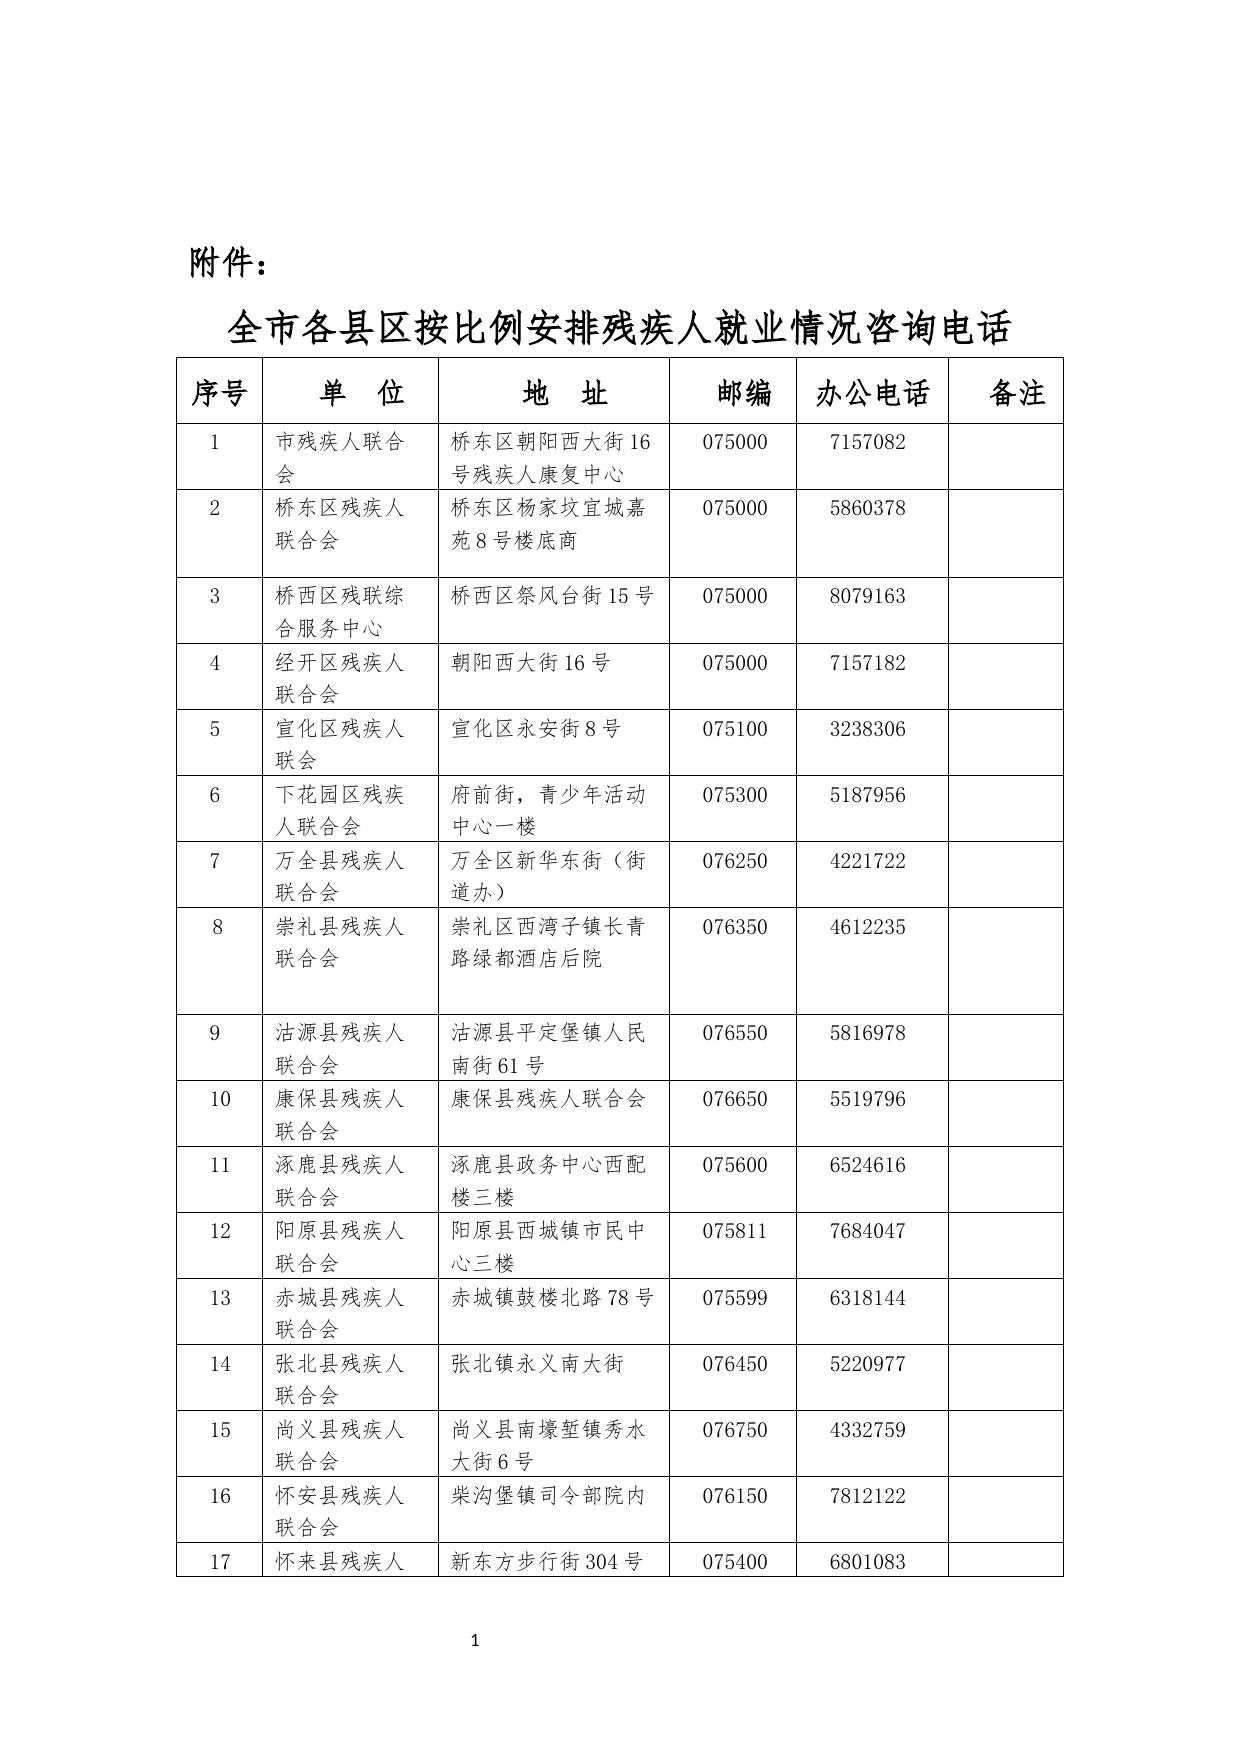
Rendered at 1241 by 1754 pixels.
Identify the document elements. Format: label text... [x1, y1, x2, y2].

table_header 单 位 [263, 358, 438, 423]
table_cell [949, 1543, 1063, 1576]
table_cell 5187956 [797, 776, 948, 841]
table_cell 涿鹿县政务中心西配楼三楼 [439, 1147, 669, 1212]
table_cell [949, 578, 1063, 643]
table_cell 075600 [670, 1147, 796, 1212]
table_cell [949, 908, 1063, 1014]
table_header 地 址 [439, 358, 669, 423]
table_cell 075000 [670, 490, 796, 577]
table_cell [949, 1015, 1063, 1080]
table_cell 桥东区杨家坟宜城嘉苑8号楼底商 [439, 490, 669, 577]
table_cell 13 [177, 1279, 262, 1344]
table_cell 075000 [670, 644, 796, 709]
table_cell [949, 1081, 1063, 1146]
table_cell 076750 [670, 1411, 796, 1476]
table_cell 府前街，青少年活动中心一楼 [439, 776, 669, 841]
table_cell 新东方步行街304号 [439, 1543, 669, 1576]
table_cell 10 [177, 1081, 262, 1146]
table_cell [949, 1279, 1063, 1344]
table_cell [949, 842, 1063, 907]
table_cell 尚义县残疾人联合会 [263, 1411, 438, 1476]
table_cell [949, 1147, 1063, 1212]
table_cell 075300 [670, 776, 796, 841]
table_cell 076650 [670, 1081, 796, 1146]
table_cell 076450 [670, 1345, 796, 1410]
table_cell 4612235 [797, 908, 948, 1014]
table_cell 7684047 [797, 1213, 948, 1278]
table_cell 万全县残疾人联合会 [263, 842, 438, 907]
table_cell 7 [177, 842, 262, 907]
table_cell 7157182 [797, 644, 948, 709]
table_cell 075100 [670, 710, 796, 775]
table_cell 赤城镇鼓楼北路78号 [439, 1279, 669, 1344]
table_cell 赤城县残疾人联合会 [263, 1279, 438, 1344]
table_cell 桥东区朝阳西大街16号残疾人康复中心 [439, 424, 669, 489]
table_cell 下花园区残疾人联合会 [263, 776, 438, 841]
table_cell 7812122 [797, 1477, 948, 1542]
table_cell 12 [177, 1213, 262, 1278]
table_cell [949, 490, 1063, 577]
table_cell 5860378 [797, 490, 948, 577]
table_cell 阳原县西城镇市民中心三楼 [439, 1213, 669, 1278]
table_cell 经开区残疾人联合会 [263, 644, 438, 709]
table_cell [949, 1345, 1063, 1410]
table_cell 康保县残疾人联合会 [263, 1081, 438, 1146]
table_cell 5220977 [797, 1345, 948, 1410]
table_cell 阳原县残疾人联合会 [263, 1213, 438, 1278]
table_cell 9 [177, 1015, 262, 1080]
table_cell 张北镇永义南大街 [439, 1345, 669, 1410]
table_cell 宣化区残疾人联会 [263, 710, 438, 775]
table_cell 075000 [670, 578, 796, 643]
text 附件： [187, 227, 1053, 292]
table_cell 076150 [670, 1477, 796, 1542]
table_header 邮编 [670, 358, 796, 423]
table_cell [949, 1411, 1063, 1476]
table_cell 8 [177, 908, 262, 1014]
table_cell 3238306 [797, 710, 948, 775]
table_cell 076550 [670, 1015, 796, 1080]
table_cell 崇礼县残疾人联合会 [263, 908, 438, 1014]
table_cell 张北县残疾人联合会 [263, 1345, 438, 1410]
table_cell 5 [177, 710, 262, 775]
table_cell 怀安县残疾人联合会 [263, 1477, 438, 1542]
table_cell 涿鹿县残疾人联合会 [263, 1147, 438, 1212]
table_header 办公电话 [797, 358, 948, 423]
table_cell 17 [177, 1543, 262, 1576]
table_cell 尚义县南壕堑镇秀水大街6号 [439, 1411, 669, 1476]
table_cell 万全区新华东街（街道办） [439, 842, 669, 907]
table_cell 沽源县平定堡镇人民南街61号 [439, 1015, 669, 1080]
table_cell 5816978 [797, 1015, 948, 1080]
table_cell [949, 644, 1063, 709]
table_cell 柴沟堡镇司令部院内 [439, 1477, 669, 1542]
table_cell 11 [177, 1147, 262, 1212]
table_cell [949, 424, 1063, 489]
text 全市各县区按比例安排残疾人就业情况咨询电话 [187, 292, 1053, 357]
table_cell 6801083 [797, 1543, 948, 1576]
table_cell 075400 [670, 1543, 796, 1576]
table_cell 桥东区残疾人联合会 [263, 490, 438, 577]
table_header 备注 [949, 358, 1063, 423]
table_cell 1 [177, 424, 262, 489]
table_cell 怀来县残疾人联合会 [263, 1543, 438, 1576]
table_cell 3 [177, 578, 262, 643]
table_cell 14 [177, 1345, 262, 1410]
table_cell 2 [177, 490, 262, 577]
table_cell 5519796 [797, 1081, 948, 1146]
table_cell 朝阳西大街16号 [439, 644, 669, 709]
table_cell [949, 710, 1063, 775]
table_cell [949, 1213, 1063, 1278]
table_cell 6 [177, 776, 262, 841]
table_cell [949, 1477, 1063, 1542]
table_cell 076350 [670, 908, 796, 1014]
table_cell [949, 776, 1063, 841]
table_cell 075599 [670, 1279, 796, 1344]
table_cell 4332759 [797, 1411, 948, 1476]
table_cell 沽源县残疾人联合会 [263, 1015, 438, 1080]
table_cell 8079163 [797, 578, 948, 643]
table_cell 4 [177, 644, 262, 709]
table_cell 4221722 [797, 842, 948, 907]
table_cell 桥西区残联综合服务中心 [263, 578, 438, 643]
table_cell 6318144 [797, 1279, 948, 1344]
table_cell 桥西区祭风台街15号 [439, 578, 669, 643]
table_cell 075000 [670, 424, 796, 489]
table_cell 康保县残疾人联合会 [439, 1081, 669, 1146]
table_cell 市残疾人联合会 [263, 424, 438, 489]
table_cell 075811 [670, 1213, 796, 1278]
table_cell 7157082 [797, 424, 948, 489]
table_cell 16 [177, 1477, 262, 1542]
table_cell 076250 [670, 842, 796, 907]
table_cell 崇礼区西湾子镇长青路绿都酒店后院 [439, 908, 669, 1014]
table_cell 15 [177, 1411, 262, 1476]
table_cell 宣化区永安街8号 [439, 710, 669, 775]
table_header 序号 [177, 358, 262, 423]
table_cell 6524616 [797, 1147, 948, 1212]
